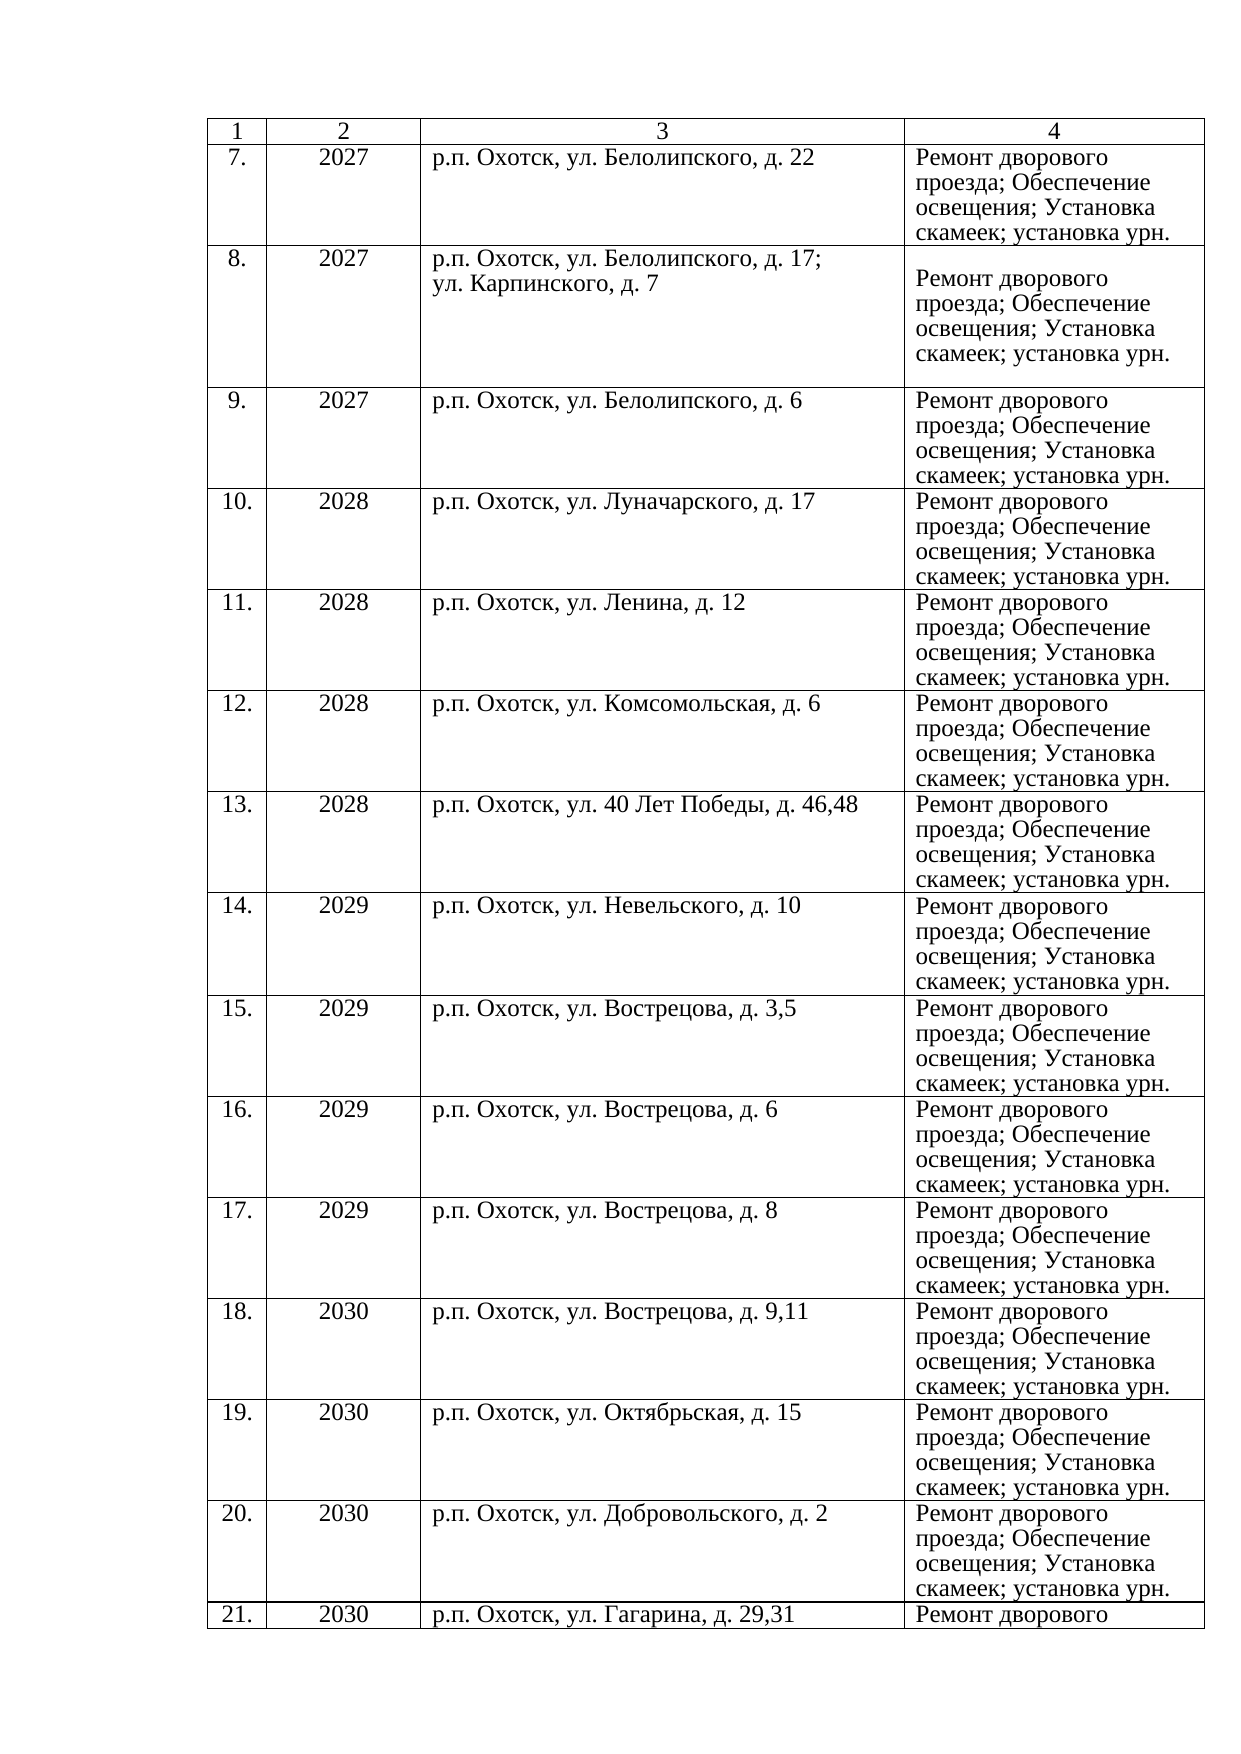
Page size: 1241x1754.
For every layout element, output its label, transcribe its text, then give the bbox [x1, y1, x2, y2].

table_header 2 [267, 119, 420, 144]
table_cell Ремонт дворового проезда; Обеспечение освещения; Установка скамеек; установка урн. [905, 1198, 1204, 1298]
table_cell 2028 [267, 590, 420, 690]
table_cell 2027 [267, 145, 420, 245]
table_cell 2028 [267, 489, 420, 589]
table_cell р.п. Охотск, ул. Белолипского, д. 17; ул. Карпинского, д. 7 [421, 246, 904, 387]
table_cell 2030 [267, 1400, 420, 1500]
table_cell 14. [208, 893, 266, 995]
table_cell Ремонт дворового проезда; Обеспечение освещения; Установка скамеек; установка урн. [905, 1299, 1204, 1399]
table_cell 7. [208, 145, 266, 245]
table_cell 11. [208, 590, 266, 690]
table_cell 15. [208, 996, 266, 1096]
table_cell 2028 [267, 691, 420, 791]
table_cell 2030 [267, 1603, 420, 1627]
table_cell 2028 [267, 792, 420, 892]
table_cell 9. [208, 388, 266, 488]
table_cell р.п. Охотск, ул. Гагарина, д. 29,31 [421, 1603, 904, 1627]
table_cell 19. [208, 1400, 266, 1500]
table_cell 18. [208, 1299, 266, 1399]
table_header 4 [905, 119, 1204, 144]
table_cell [905, 1603, 1204, 1627]
table_cell 13. [208, 792, 266, 892]
table_cell р.п. Охотск, ул. Октябрьская, д. 15 [421, 1400, 904, 1500]
table_header 3 [421, 119, 904, 144]
table_cell Ремонт дворового проезда; Обеспечение освещения; Установка скамеек; установка урн. [905, 590, 1204, 690]
table_cell 20. [208, 1501, 266, 1601]
table_cell Ремонт дворового проезда; Обеспечение освещения; Установка скамеек; установка урн. [905, 996, 1204, 1096]
table_cell 17. [208, 1198, 266, 1298]
table_cell Ремонт дворового проезда; Обеспечение освещения; Установка скамеек; установка урн. [905, 388, 1204, 488]
table_cell 2030 [267, 1299, 420, 1399]
table_cell 2029 [267, 996, 420, 1096]
table_cell р.п. Охотск, ул. Вострецова, д. 6 [421, 1097, 904, 1197]
table_cell 2029 [267, 1198, 420, 1298]
table_cell Ремонт дворового проезда; Обеспечение освещения; Установка скамеек; установка урн. [905, 691, 1204, 791]
table_cell р.п. Охотск, ул. Луначарского, д. 17 [421, 489, 904, 589]
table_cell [905, 145, 1204, 245]
table_cell 2030 [267, 1501, 420, 1601]
table_cell 2027 [267, 246, 420, 387]
table_cell р.п. Охотск, ул. Невельского, д. 10 [421, 893, 904, 995]
table_cell р.п. Охотск, ул. Вострецова, д. 8 [421, 1198, 904, 1298]
table_cell 12. [208, 691, 266, 791]
table_cell 2027 [267, 388, 420, 488]
table_cell 2029 [267, 1097, 420, 1197]
table_cell Ремонт дворового проезда; Обеспечение освещения; Установка скамеек; установка урн. [905, 489, 1204, 589]
table_cell 2029 [267, 893, 420, 995]
table_cell р.п. Охотск, ул. Белолипского, д. 22 [421, 145, 904, 245]
table_cell Ремонт дворового проезда; Обеспечение освещения; Установка скамеек; установка урн. [905, 1400, 1204, 1500]
table_cell 21. [208, 1603, 266, 1627]
table_cell р.п. Охотск, ул. Комсомольская, д. 6 [421, 691, 904, 791]
table_cell р.п. Охотск, ул. Ленина, д. 12 [421, 590, 904, 690]
table_cell Ремонт дворового проезда; Обеспечение освещения; Установка скамеек; установка урн. [905, 1097, 1204, 1197]
table_cell р.п. Охотск, ул. 40 Лет Победы, д. 46,48 [421, 792, 904, 892]
table_cell 16. [208, 1097, 266, 1197]
table_cell 10. [208, 489, 266, 589]
table_cell р.п. Охотск, ул. Добровольского, д. 2 [421, 1501, 904, 1601]
table_cell Ремонт дворового проезда; Обеспечение освещения; Установка скамеек; установка урн. [905, 893, 1204, 995]
table_cell 8. [208, 246, 266, 387]
table_cell р.п. Охотск, ул. Вострецова, д. 9,11 [421, 1299, 904, 1399]
table_cell р.п. Охотск, ул. Белолипского, д. 6 [421, 388, 904, 488]
table_header 1 [208, 119, 266, 144]
table_cell Ремонт дворового проезда; Обеспечение освещения; Установка скамеек; установка урн. [905, 792, 1204, 892]
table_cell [905, 246, 1204, 387]
table_cell р.п. Охотск, ул. Вострецова, д. 3,5 [421, 996, 904, 1096]
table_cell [905, 1501, 1204, 1601]
